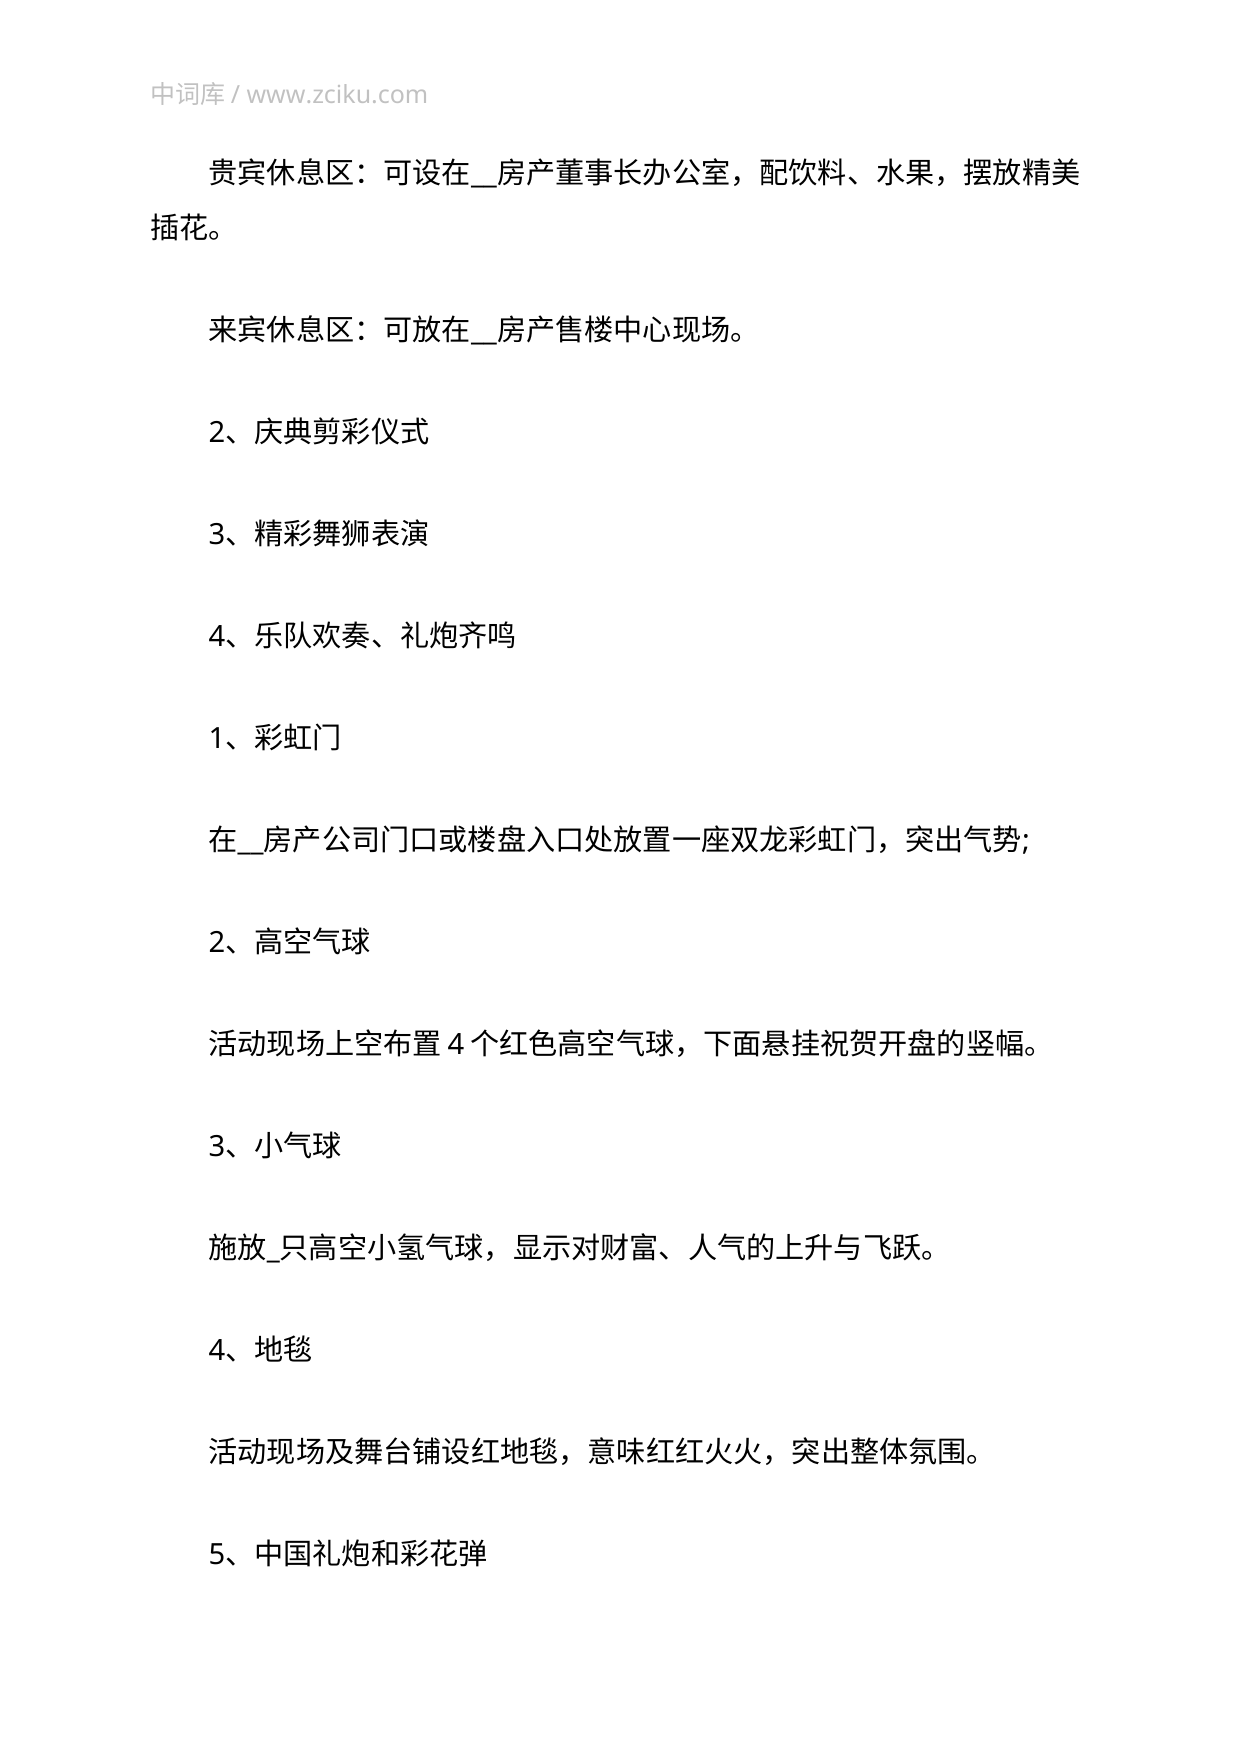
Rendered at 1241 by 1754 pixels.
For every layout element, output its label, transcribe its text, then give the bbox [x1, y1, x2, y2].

text 贵宾休息区：可设在__房产董事长办公室，配饮料、水果，摆放精美插花。 [150, 150, 1090, 247]
text 施放_只高空小氢气球，显示对财富、人气的上升与飞跃。 [150, 1224, 1090, 1267]
text 活动现场上空布置4个红色高空气球，下面悬挂祝贺开盘的竖幅。 [150, 1021, 1090, 1063]
text 2、高空气球 [150, 919, 1090, 961]
text 4、乐队欢奏、礼炮齐鸣 [150, 613, 1090, 655]
text 活动现场及舞台铺设红地毯，意味红红火火，突出整体氛围。 [150, 1428, 1090, 1471]
text 3、精彩舞狮表演 [150, 511, 1090, 553]
text 5、中国礼炮和彩花弹 [150, 1530, 1090, 1573]
text 在__房产公司门口或楼盘入口处放置一座双龙彩虹门，突出气势; [150, 817, 1090, 859]
text 3、小气球 [150, 1123, 1090, 1165]
text 4、地毯 [150, 1327, 1090, 1369]
text 来宾休息区：可放在__房产售楼中心现场。 [150, 307, 1090, 349]
text 1、彩虹门 [150, 715, 1090, 757]
text 2、庆典剪彩仪式 [150, 409, 1090, 451]
